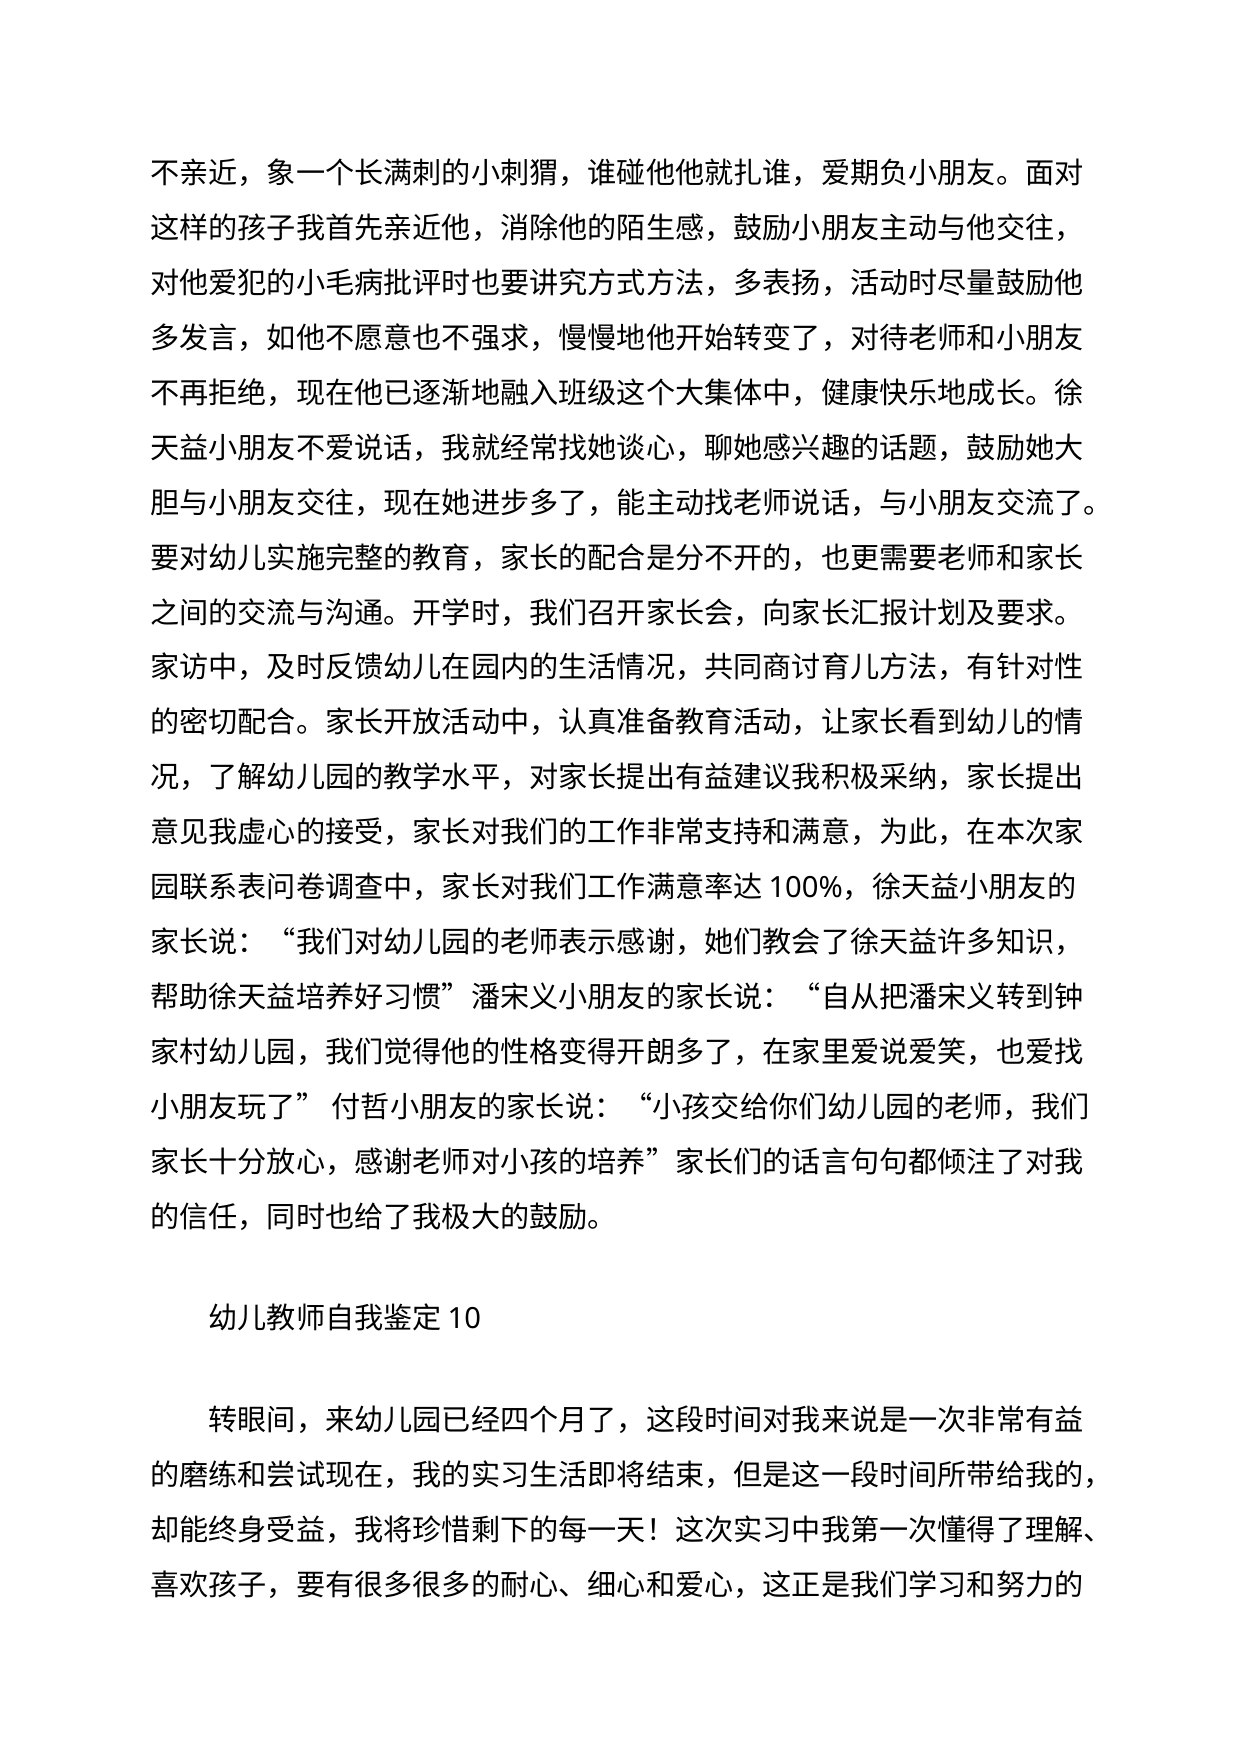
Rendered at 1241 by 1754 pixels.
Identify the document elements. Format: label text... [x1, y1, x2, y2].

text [150, 150, 1090, 1235]
text 幼儿教师自我鉴定10 [150, 1295, 1090, 1337]
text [150, 1397, 1090, 1604]
